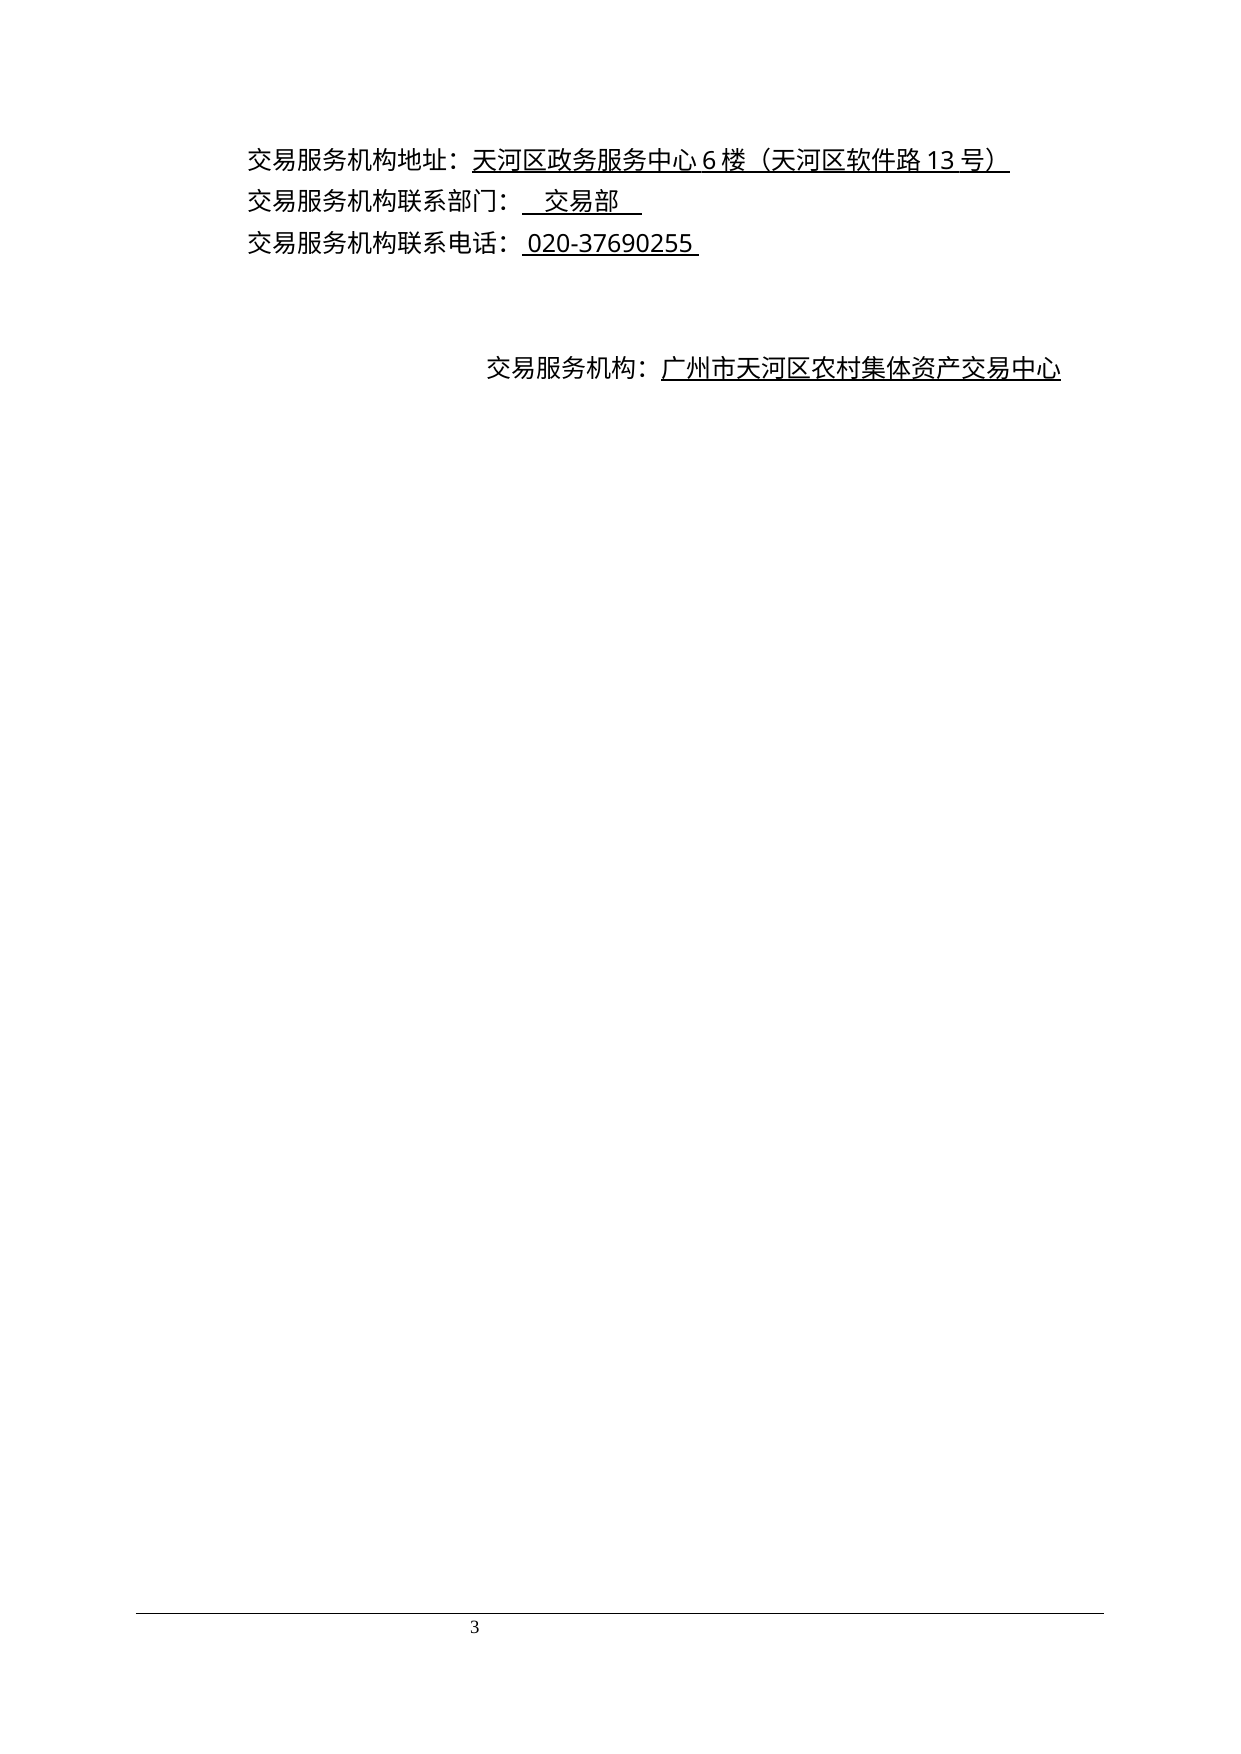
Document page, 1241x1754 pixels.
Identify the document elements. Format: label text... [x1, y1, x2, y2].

text 交易服务机构联系部门： 交易部 [147, 177, 1093, 219]
text 交易服务机构地址：天河区政务服务中心6楼（天河区软件路13号） [147, 136, 1093, 177]
text 交易服务机构：广州市天河区农村集体资产交易中心 [147, 344, 1061, 386]
text 交易服务机构联系电话： 020-37690255 [147, 219, 1093, 261]
